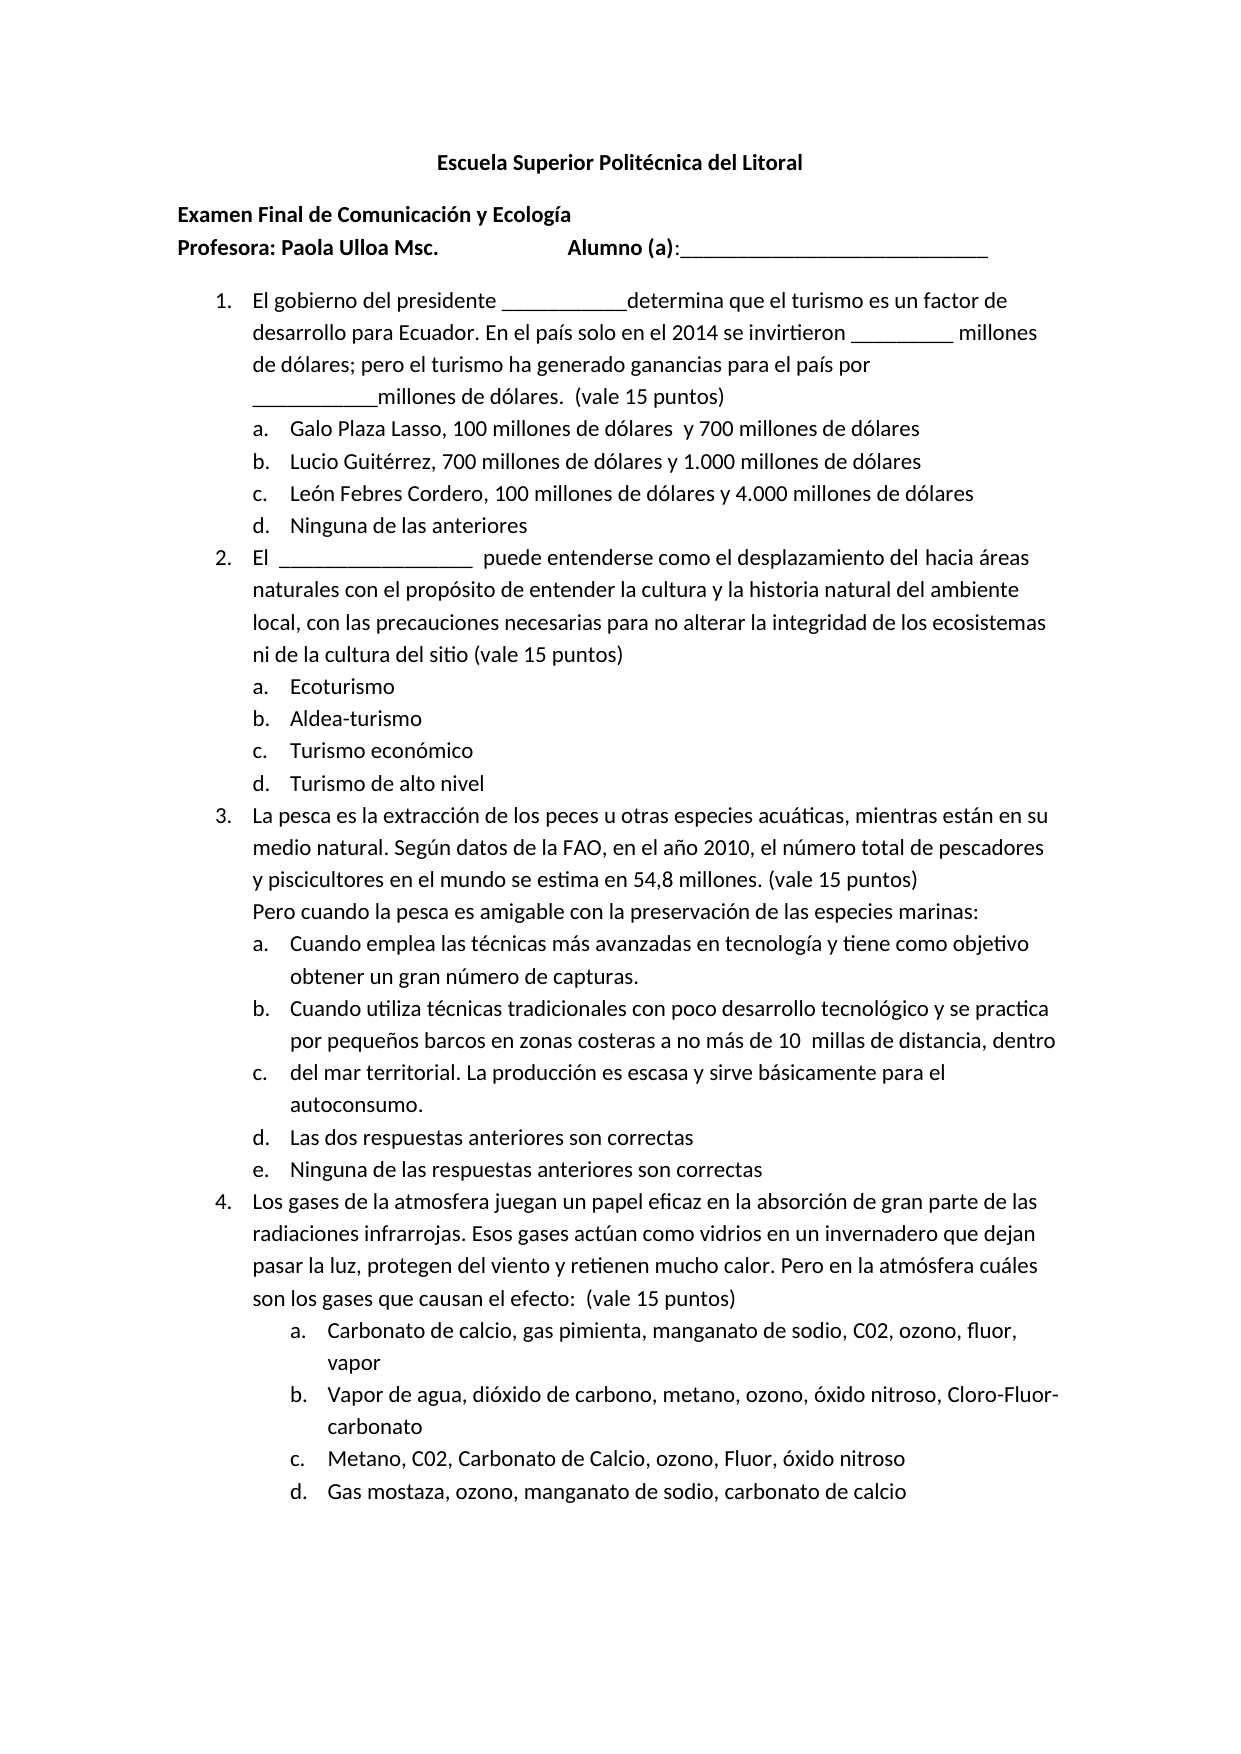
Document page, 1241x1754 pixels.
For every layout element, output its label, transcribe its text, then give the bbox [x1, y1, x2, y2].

list del mar territorial. La producción es escasa y sirve básicamente para el autoconsumo. [252, 1058, 1063, 1118]
list Las dos respuestas anteriores son correctas [252, 1123, 1063, 1151]
list Vapor de agua, dióxido de carbono, metano, ozono, óxido nitroso, Cloro-Fluor-carbonato [290, 1380, 1063, 1440]
text Examen Final de Comunicación y Ecología Profesora: Paola Ulloa Msc. Alumno (a):___________________________ [177, 201, 1063, 261]
list Aldea-turismo [252, 704, 1063, 732]
list Ecoturismo [252, 672, 1063, 700]
list Los gases de la atmosfera juegan un papel eficaz en la absorción de gran parte de las radiaciones infrarrojas. Esos gases actúan como vidrios en un invernadero que dejan pasar la luz, protegen del viento y retienen mucho calor. Pero en la atmósfera cuáles son los gases que causan el efecto: (vale 15 puntos) [215, 1187, 1063, 1312]
text Escuela Superior Politécnica del Litoral [177, 148, 1063, 176]
list Gas mostaza, ozono, manganato de sodio, carbonato de calcio [290, 1477, 1063, 1505]
list Metano, C02, Carbonato de Calcio, ozono, Fluor, óxido nitroso [290, 1444, 1063, 1473]
list Carbonato de calcio, gas pimienta, manganato de sodio, C02, ozono, fluor, vapor [290, 1316, 1063, 1376]
list La pesca es la extracción de los peces u otras especies acuáticas, mientras están en su medio natural. Según datos de la FAO, en el año 2010, el número total de pescadores y piscicultores en el mundo se estima en 54,8 millones. (vale 15 puntos) [215, 801, 1063, 893]
list Cuando utiliza técnicas tradicionales con poco desarrollo tecnológico y se practica por pequeños barcos en zonas costeras a no más de 10 millas de distancia, dentro [252, 994, 1063, 1054]
list León Febres Cordero, 100 millones de dólares y 4.000 millones de dólares [252, 479, 1063, 507]
list El gobierno del presidente ___________determina que el turismo es un factor de desarrollo para Ecuador. En el país solo en el 2014 se invirtieron _________ millones de dólares; pero el turismo ha generado ganancias para el país por ___________millones de dólares. (vale 15 puntos) [215, 286, 1063, 410]
list Ninguna de las anteriores [252, 511, 1063, 539]
list Lucio Guitérrez, 700 millones de dólares y 1.000 millones de dólares [252, 447, 1063, 475]
list Ninguna de las respuestas anteriores son correctas [252, 1155, 1063, 1183]
list Turismo de alto nivel [252, 769, 1063, 797]
list Pero cuando la pesca es amigable con la preservación de las especies marinas: [252, 897, 1063, 925]
list Galo Plaza Lasso, 100 millones de dólares y 700 millones de dólares [252, 414, 1063, 443]
list Turismo económico [252, 736, 1063, 764]
list El _________________ puede entenderse como el desplazamiento del hacia áreas naturales con el propósito de entender la cultura y la historia natural del ambiente local, con las precauciones necesarias para no alterar la integridad de los ecosistemas ni de la cultura del sitio (vale 15 puntos) [215, 543, 1063, 668]
list Cuando emplea las técnicas más avanzadas en tecnología y tiene como objetivo obtener un gran número de capturas. [252, 929, 1063, 990]
